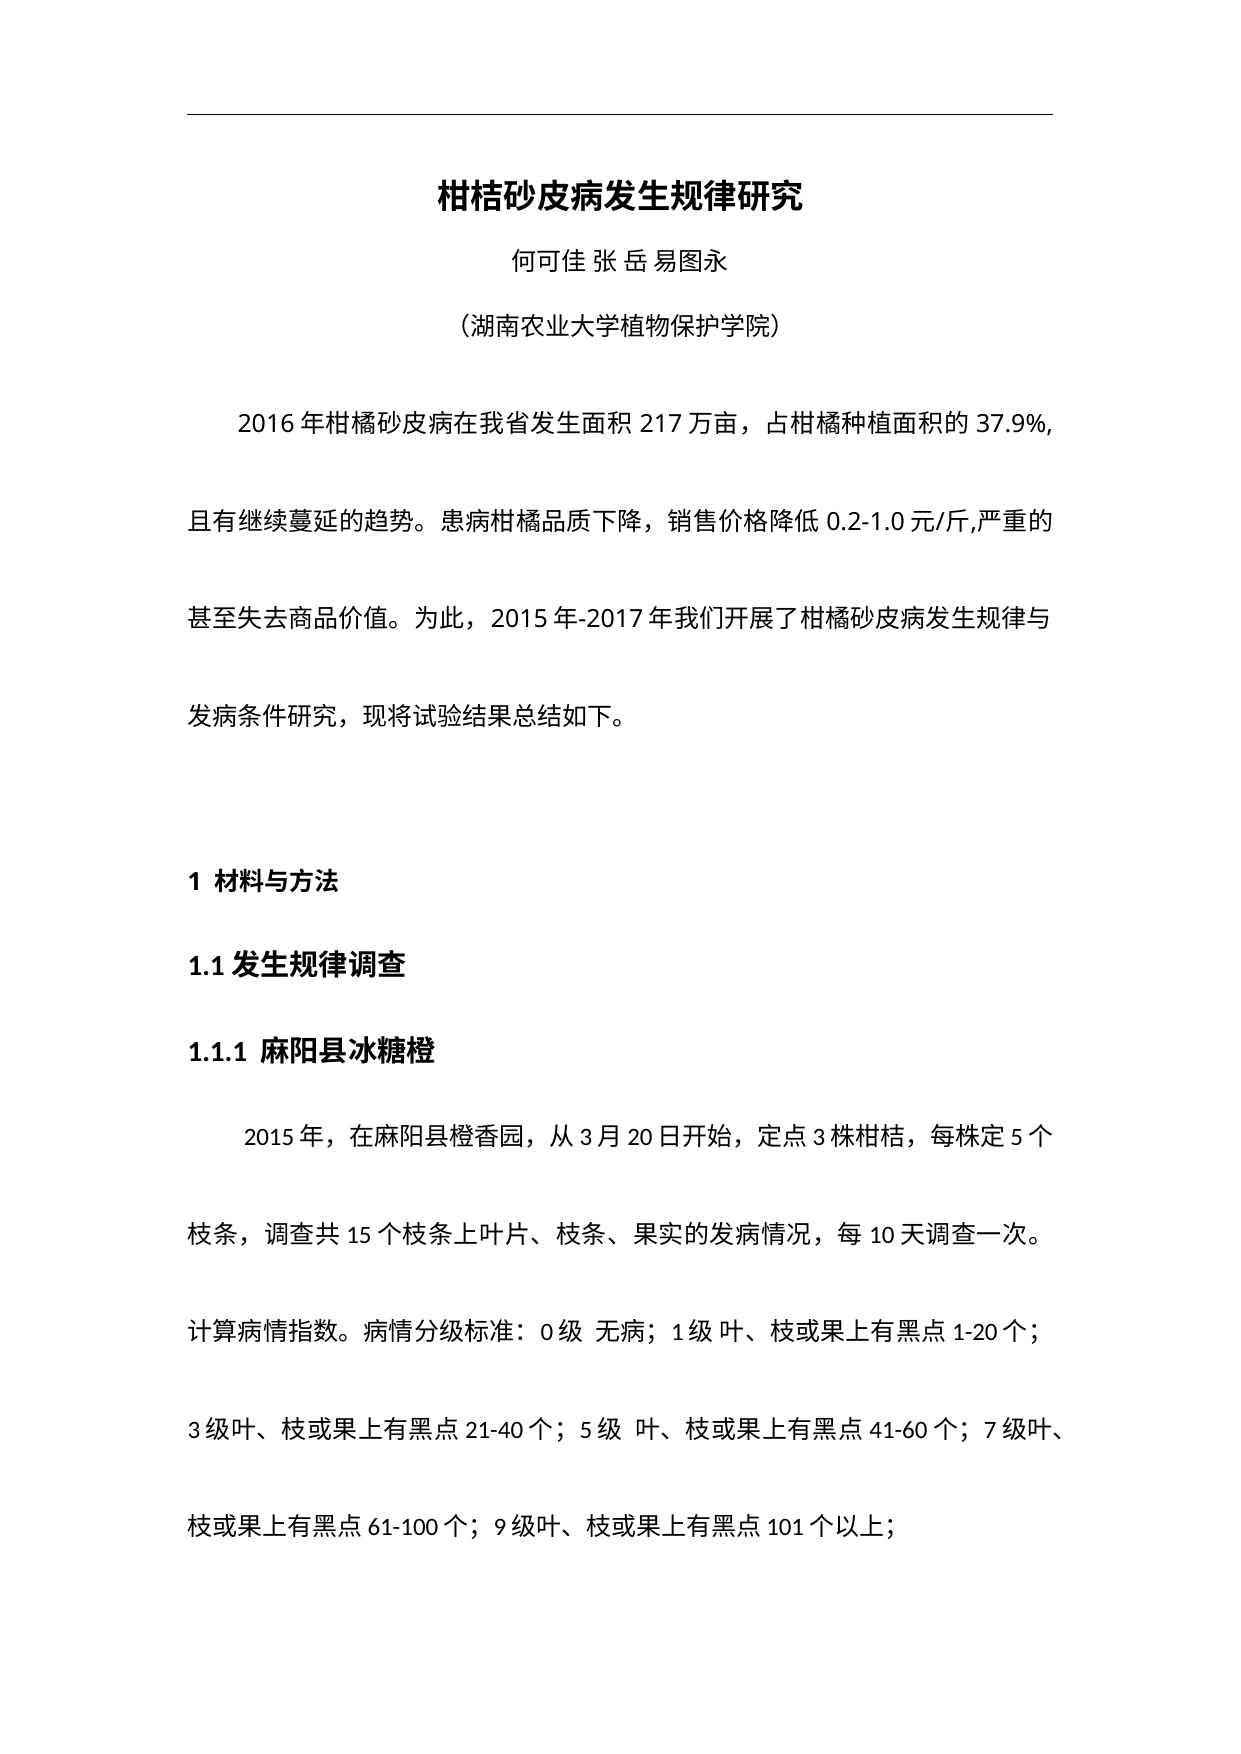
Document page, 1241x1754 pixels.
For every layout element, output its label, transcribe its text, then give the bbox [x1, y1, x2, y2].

text 1 材料与方法 [187, 847, 1053, 912]
text 2015年，在麻阳县橙香园，从3月20日开始，定点3株柑桔，每株定5个枝条，调查共15个枝条上叶片、枝条、果实的发病情况，每10天调查一次。计算病情指数。病情分级标准：0级 无病；1级 叶、枝或果上有黑点1-20个；3级叶、枝或果上有黑点21-40个；5级 叶、枝或果上有黑点41-60个；7级叶、枝或果上有黑点61-100个；9级叶、枝或果上有黑点101个以上； [187, 1102, 1053, 1557]
text 2016年柑橘砂皮病在我省发生面积217万亩，占柑橘种植面积的37.9%,且有继续蔓延的趋势。患病柑橘品质下降，销售价格降低0.2-1.0元/斤,严重的甚至失去商品价值。为此，2015年-2017年我们开展了柑橘砂皮病发生规律与发病条件研究，现将试验结果总结如下。 [187, 389, 1053, 747]
text （湖南农业大学植物保护学院） [187, 292, 1053, 357]
text 1.1.1 麻阳县冰糖橙 [187, 1016, 1053, 1081]
text 柑桔砂皮病发生规律研究 [187, 162, 1053, 227]
text 1.1 发生规律调查 [187, 930, 1053, 995]
text 何可佳 张 岳 易图永 [187, 227, 1053, 292]
